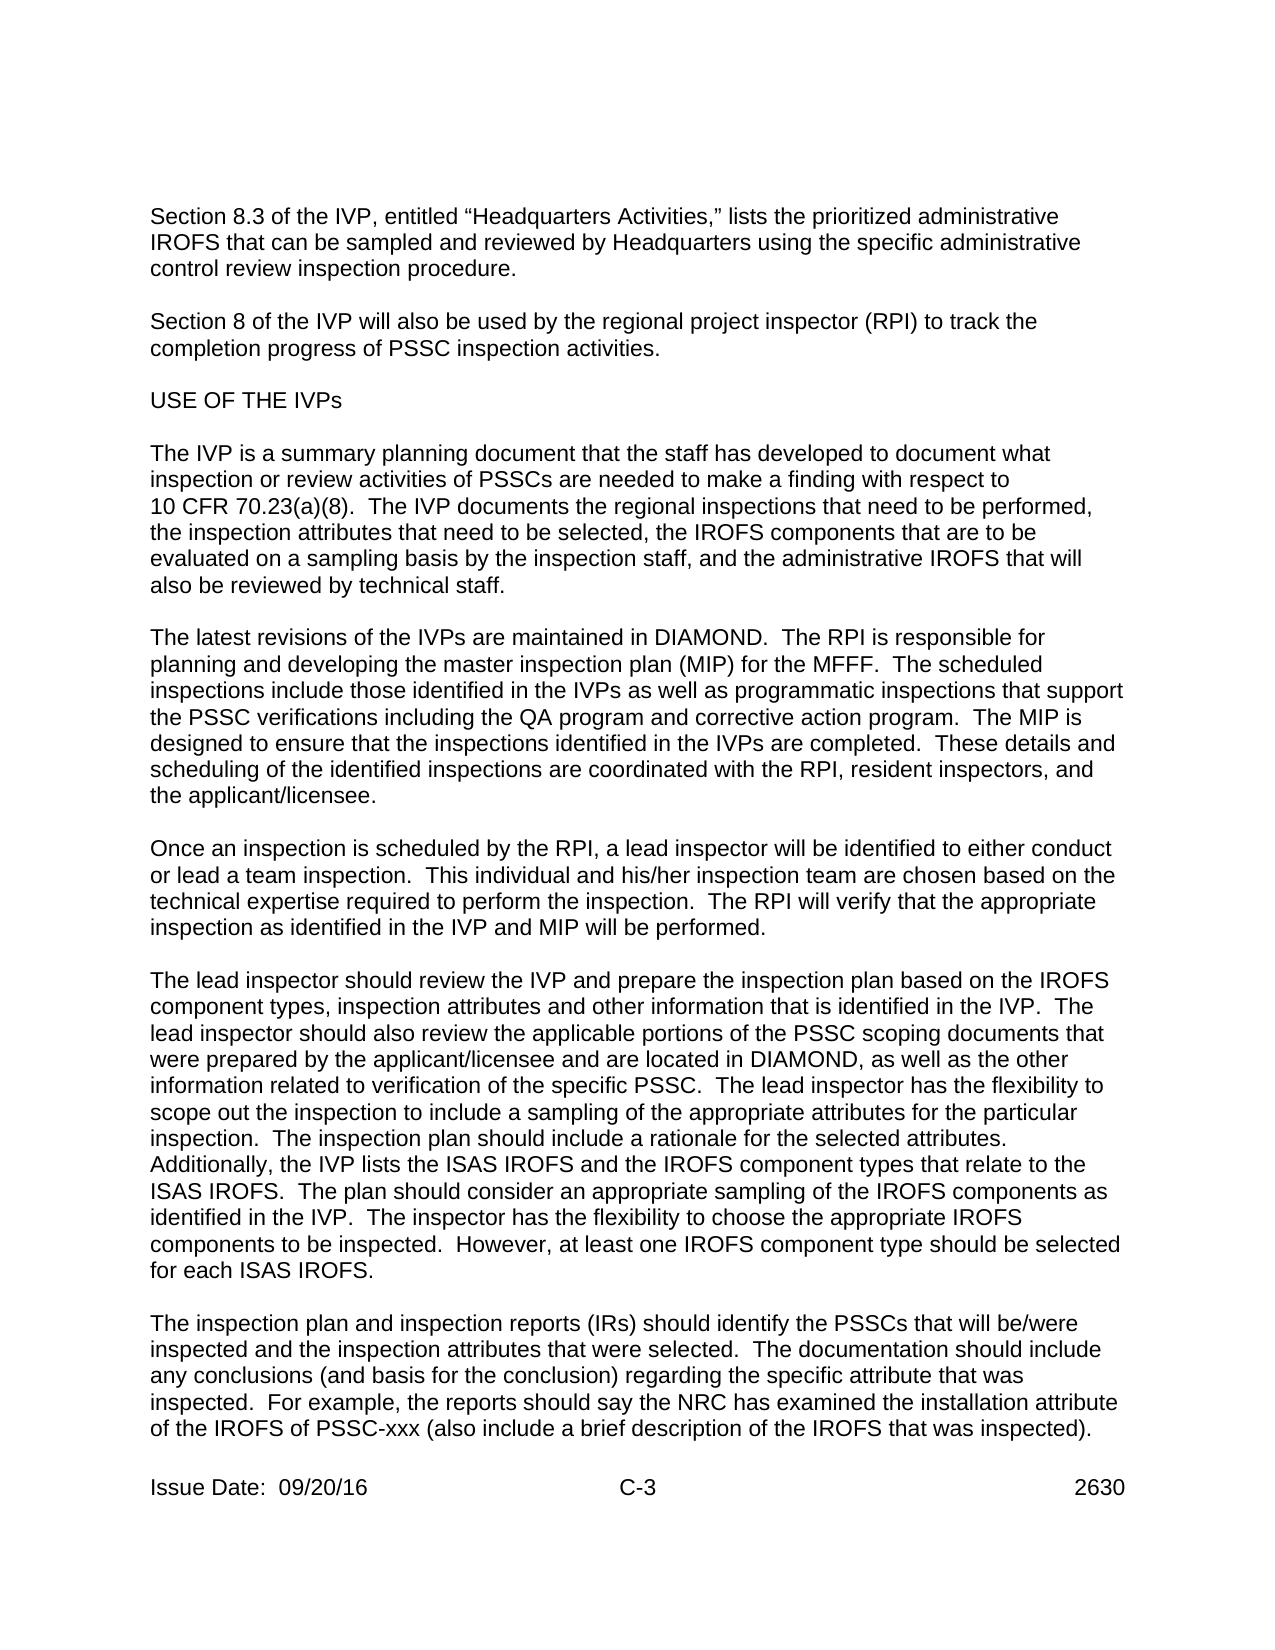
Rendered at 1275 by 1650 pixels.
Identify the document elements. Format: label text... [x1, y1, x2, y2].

text The lead inspector should review the IVP and prepare the inspection plan based on the IROFS component types, inspection attributes and other information that is identified in the IVP. The lead inspector should also review the applicable portions of the PSSC scoping documents that were prepared by the applicant/licensee and are located in DIAMOND, as well as the other information related to verification of the specific PSSC. The lead inspector has the flexibility to scope out the inspection to include a sampling of the appropriate attributes for the particular inspection. The inspection plan should include a rationale for the selected attributes. Additionally, the IVP lists the ISAS IROFS and the IROFS component types that relate to the ISAS IROFS. The plan should consider an appropriate sampling of the IROFS components as identified in the IVP. The inspector has the flexibility to choose the appropriate IROFS components to be inspected. However, at least one IROFS component type should be selected for each ISAS IROFS. [150, 967, 1125, 1283]
text Section 8.3 of the IVP, entitled “Headquarters Activities,” lists the prioritized administrative IROFS that can be sampled and reviewed by Headquarters using the specific administrative control review inspection procedure. [150, 203, 1125, 282]
text The IVP is a summary planning document that the staff has developed to document what inspection or review activities of PSSCs are needed to make a finding with respect to 10 CFR 70.23(a)(8). The IVP documents the regional inspections that need to be performed, the inspection attributes that need to be selected, the IROFS components that are to be evaluated on a sampling basis by the inspection staff, and the administrative IROFS that will also be reviewed by technical staff. [150, 440, 1125, 598]
text USE OF THE IVPs [150, 387, 1125, 413]
text Once an inspection is scheduled by the RPI, a lead inspector will be identified to either conduct or lead a team inspection. This individual and his/her inspection team are chosen based on the technical expertise required to perform the inspection. The RPI will verify that the appropriate inspection as identified in the IVP and MIP will be performed. [150, 835, 1125, 941]
text Section 8 of the IVP will also be used by the regional project inspector (RPI) to track the completion progress of PSSC inspection activities. [150, 308, 1125, 361]
text The latest revisions of the IVPs are maintained in DIAMOND. The RPI is responsible for planning and developing the master inspection plan (MIP) for the MFFF. The scheduled inspections include those identified in the IVPs as well as programmatic inspections that support the PSSC verifications including the QA program and corrective action program. The MIP is designed to ensure that the inspections identified in the IVPs are completed. These details and scheduling of the identified inspections are coordinated with the RPI, resident inspectors, and the applicant/licensee. [150, 624, 1125, 809]
text The inspection plan and inspection reports (IRs) should identify the PSSCs that will be/were inspected and the inspection attributes that were selected. The documentation should include any conclusions (and basis for the conclusion) regarding the specific attribute that was inspected. For example, the reports should say the NRC has examined the installation attribute of the IROFS of PSSC-xxx (also include a brief description of the IROFS that was inspected). [150, 1309, 1125, 1441]
